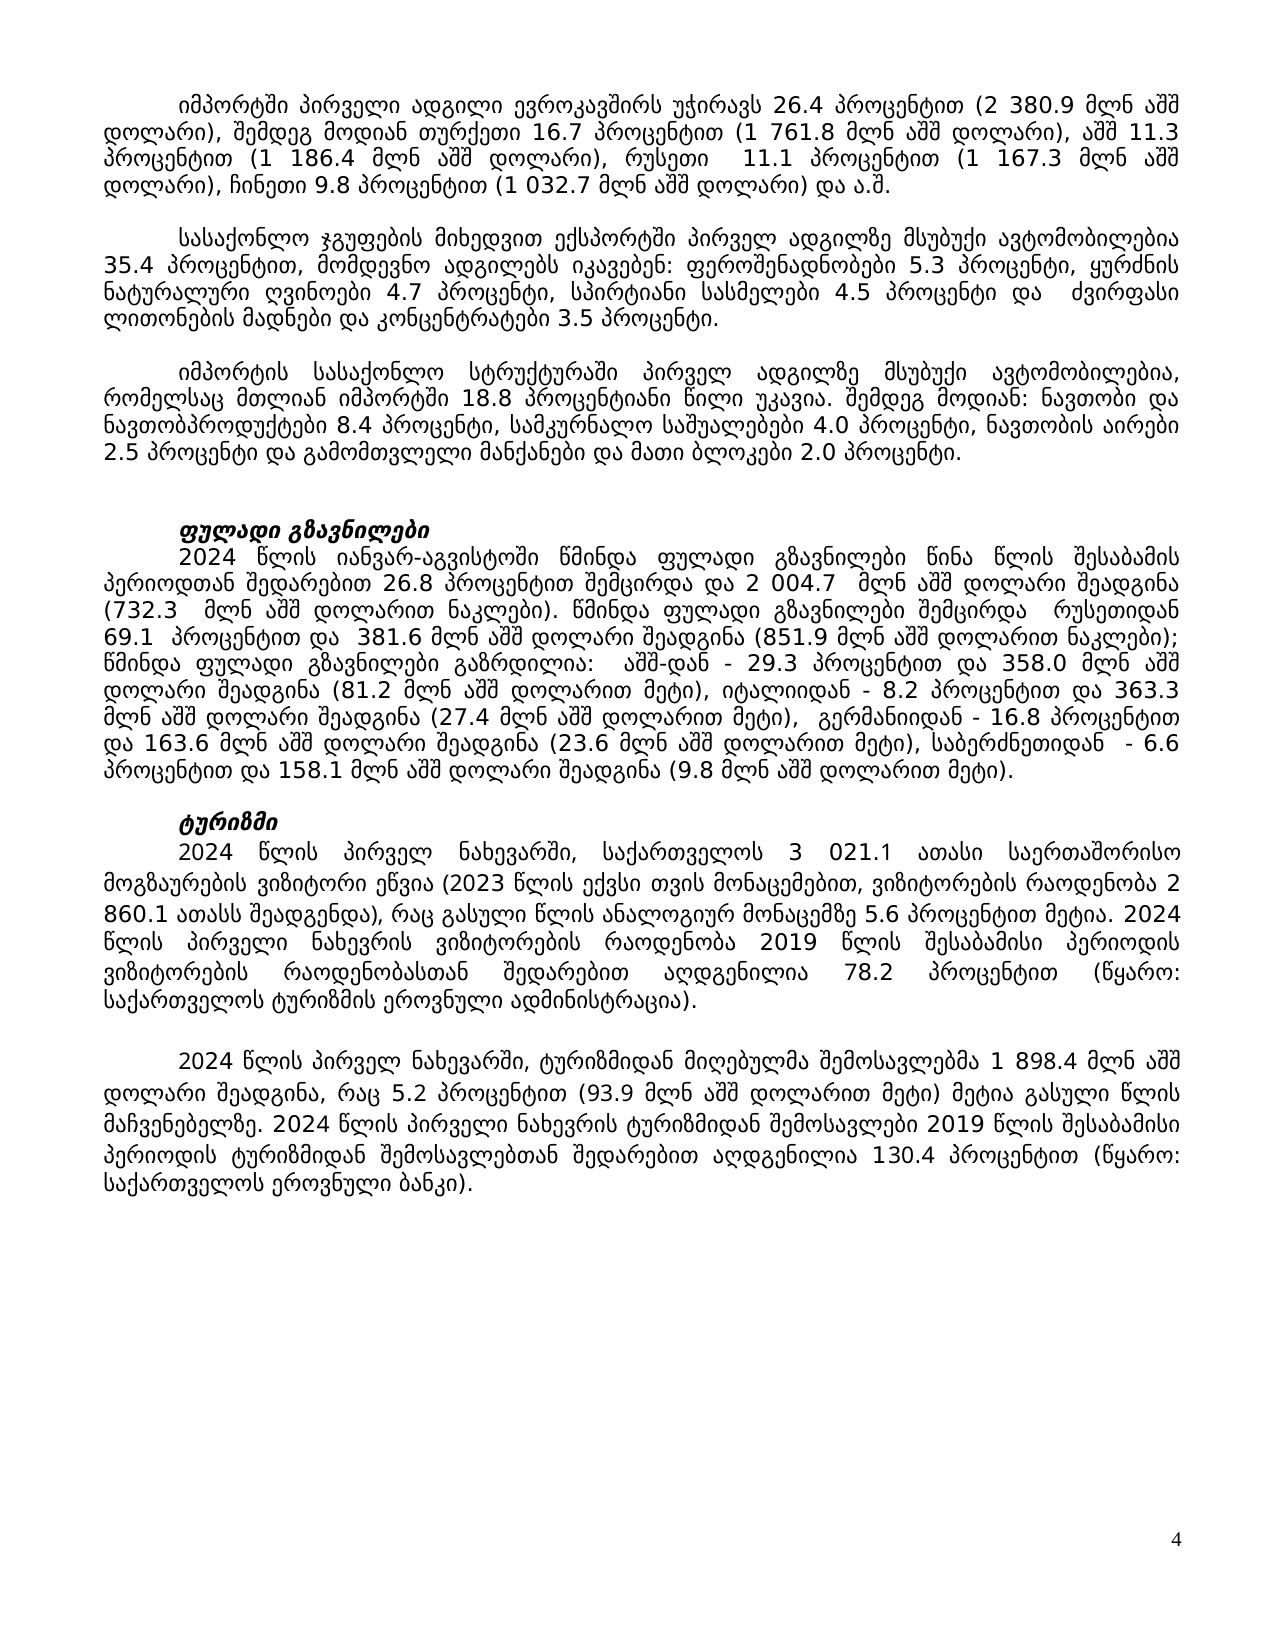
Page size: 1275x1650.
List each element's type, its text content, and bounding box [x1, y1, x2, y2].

text 2024 წლის პირველ ნახევარში, საქართველოს 3 021.1 ათასი საერთაშორისო მოგზაურების ვიზიტორი ეწვია (2023 წლის ექვსი თვის მონაცემებით, ვიზიტორების რაოდენობა 2 860.1 ათასს შეადგენდა), რაც გასული წლის ანალოგიურ მონაცემზე 5.6 პროცენტით მეტია. 2024 წლის პირველი ნახევრის ვიზიტორების რაოდენობა 2019 წლის შესაბამისი პერიოდის ვიზიტორების რაოდენობასთან შედარებით აღდგენილია 78.2 პროცენტით (წყარო: საქართველოს ტურიზმის ეროვნული ადმინისტრაცია). [103, 836, 1181, 1014]
text იმპორტში პირველი ადგილი ევროკავშირს უჭირავს 26.4 პროცენტით (2 380.9 მლნ აშშ დოლარი), შემდეგ მოდიან თურქეთი 16.7 პროცენტით (1 761.8 მლნ აშშ დოლარი), აშშ 11.3 პროცენტით (1 186.4 მლნ აშშ დოლარი), რუსეთი 11.1 პროცენტით (1 167.3 მლნ აშშ დოლარი), ჩინეთი 9.8 პროცენტით (1 032.7 მლნ აშშ დოლარი) და ა.შ. [103, 92, 1181, 199]
text 2024 წლის იანვარ-აგვისტოში წმინდა ფულადი გზავნილები წინა წლის შესაბამის პერიოდთან შედარებით 26.8 პროცენტით შემცირდა და 2 004.7 მლნ აშშ დოლარი შეადგინა (732.3 მლნ აშშ დოლარით ნაკლები). წმინდა ფულადი გზავნილები შემცირდა რუსეთიდან 69.1 პროცენტით და 381.6 მლნ აშშ დოლარი შეადგინა (851.9 მლნ აშშ დოლარით ნაკლები); წმინდა ფულადი გზავნილები გაზრდილია: აშშ-დან - 29.3 პროცენტით და 358.0 მლნ აშშ დოლარი შეადგინა (81.2 მლნ აშშ დოლარით მეტი), იტალიიდან - 8.2 პროცენტით და 363.3 მლნ აშშ დოლარი შეადგინა (27.4 მლნ აშშ დოლარით მეტი), გერმანიიდან - 16.8 პროცენტით და 163.6 მლნ აშშ დოლარი შეადგინა (23.6 მლნ აშშ დოლარით მეტი), საბერძნეთიდან - 6.6 პროცენტით და 158.1 მლნ აშშ დოლარი შეადგინა (9.8 მლნ აშშ დოლარით მეტი). [103, 544, 1181, 784]
subtitle ფულადი გზავნილები [103, 517, 1181, 544]
text 2024 წლის პირველ ნახევარში, ტურიზმიდან მიღებულმა შემოსავლებმა 1 898.4 მლნ აშშ დოლარი შეადგინა, რაც 5.2 პროცენტით (93.9 მლნ აშშ დოლარით მეტი) მეტია გასული წლის მაჩვენებელზე. 2024 წლის პირველი ნახევრის ტურიზმიდან შემოსავლები 2019 წლის შესაბამისი პერიოდის ტურიზმიდან შემოსავლებთან შედარებით აღდგენილია 130.4 პროცენტით (წყარო: საქართველოს ეროვნული ბანკი). [103, 1045, 1181, 1197]
subtitle ტურიზმი [103, 809, 1181, 836]
text სასაქონლო ჯგუფების მიხედვით ექსპორტში პირველ ადგილზე მსუბუქი ავტომობილებია 35.4 პროცენტით, მომდევნო ადგილებს იკავებენ: ფეროშენადნობები 5.3 პროცენტი, ყურძნის ნატურალური ღვინოები 4.7 პროცენტი, სპირტიანი სასმელები 4.5 პროცენტი და ძვირფასი ლითონების მადნები და კონცენტრატები 3.5 პროცენტი. [103, 226, 1181, 332]
text იმპორტის სასაქონლო სტრუქტურაში პირველ ადგილზე მსუბუქი ავტომობილებია, რომელსაც მთლიან იმპორტში 18.8 პროცენტიანი წილი უკავია. შემდეგ მოდიან: ნავთობი და ნავთობპროდუქტები 8.4 პროცენტი, სამკურნალო საშუალებები 4.0 პროცენტი, ნავთობის აირები 2.5 პროცენტი და გამომთვლელი მანქანები და მათი ბლოკები 2.0 პროცენტი. [103, 359, 1181, 466]
